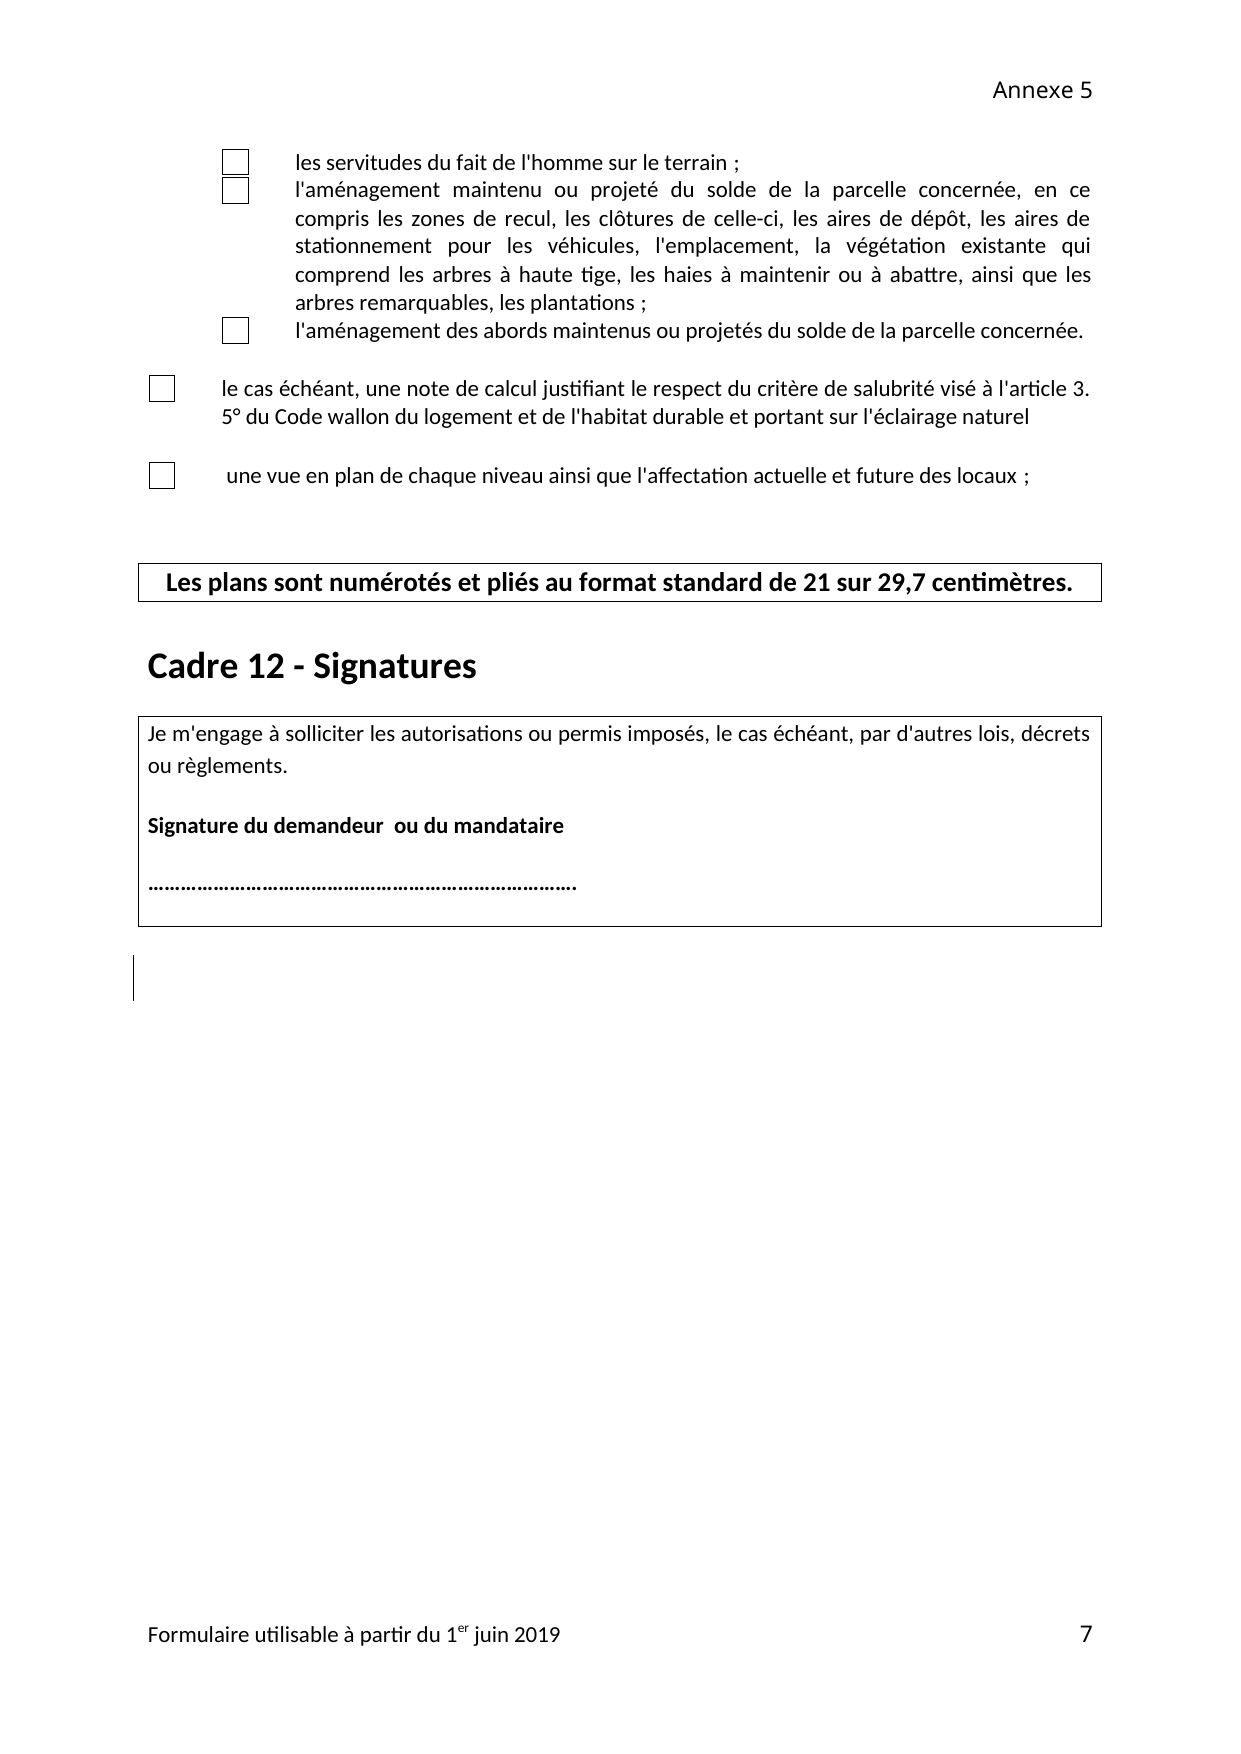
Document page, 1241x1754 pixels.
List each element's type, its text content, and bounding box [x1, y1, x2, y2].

text le cas échéant, une note de calcul justifiant le respect du critère de salubrité visé à l'article 3. 5° du Code wallon du logement et de l'habitat durable et portant sur l'éclairage naturel [148, 374, 1093, 430]
text Je m'engage à solliciter les autorisations ou permis imposés, le cas échéant, par d'autres lois, décrets ou règlements. [139, 717, 1101, 779]
text une vue en plan de chaque niveau ainsi que l'affectation actuelle et future des locaux ; [148, 461, 1093, 489]
text Les plans sont numérotés et pliés au format standard de 21 sur 29,7 centimètres. [139, 564, 1101, 601]
text Signature du demandeur ou du mandataire [148, 812, 1093, 839]
text l'aménagement des abords maintenus ou projetés du solde de la parcelle concernée. [148, 316, 1093, 344]
text l'aménagement maintenu ou projeté du solde de la parcelle concernée, en ce compris les zones de recul, les clôtures de celle-ci, les aires de dépôt, les aires de stationnement pour les véhicules, l'emplacement, la végétation existante qui comprend les arbres à haute tige, les haies à maintenir ou à abattre, ainsi que les arbres remarquables, les plantations ; [221, 176, 1093, 316]
text les servitudes du fait de l'homme sur le terrain ; [221, 148, 1093, 176]
text ……………………………………………………………………. [148, 868, 1093, 896]
text Cadre 12 - Signatures [148, 642, 1093, 688]
